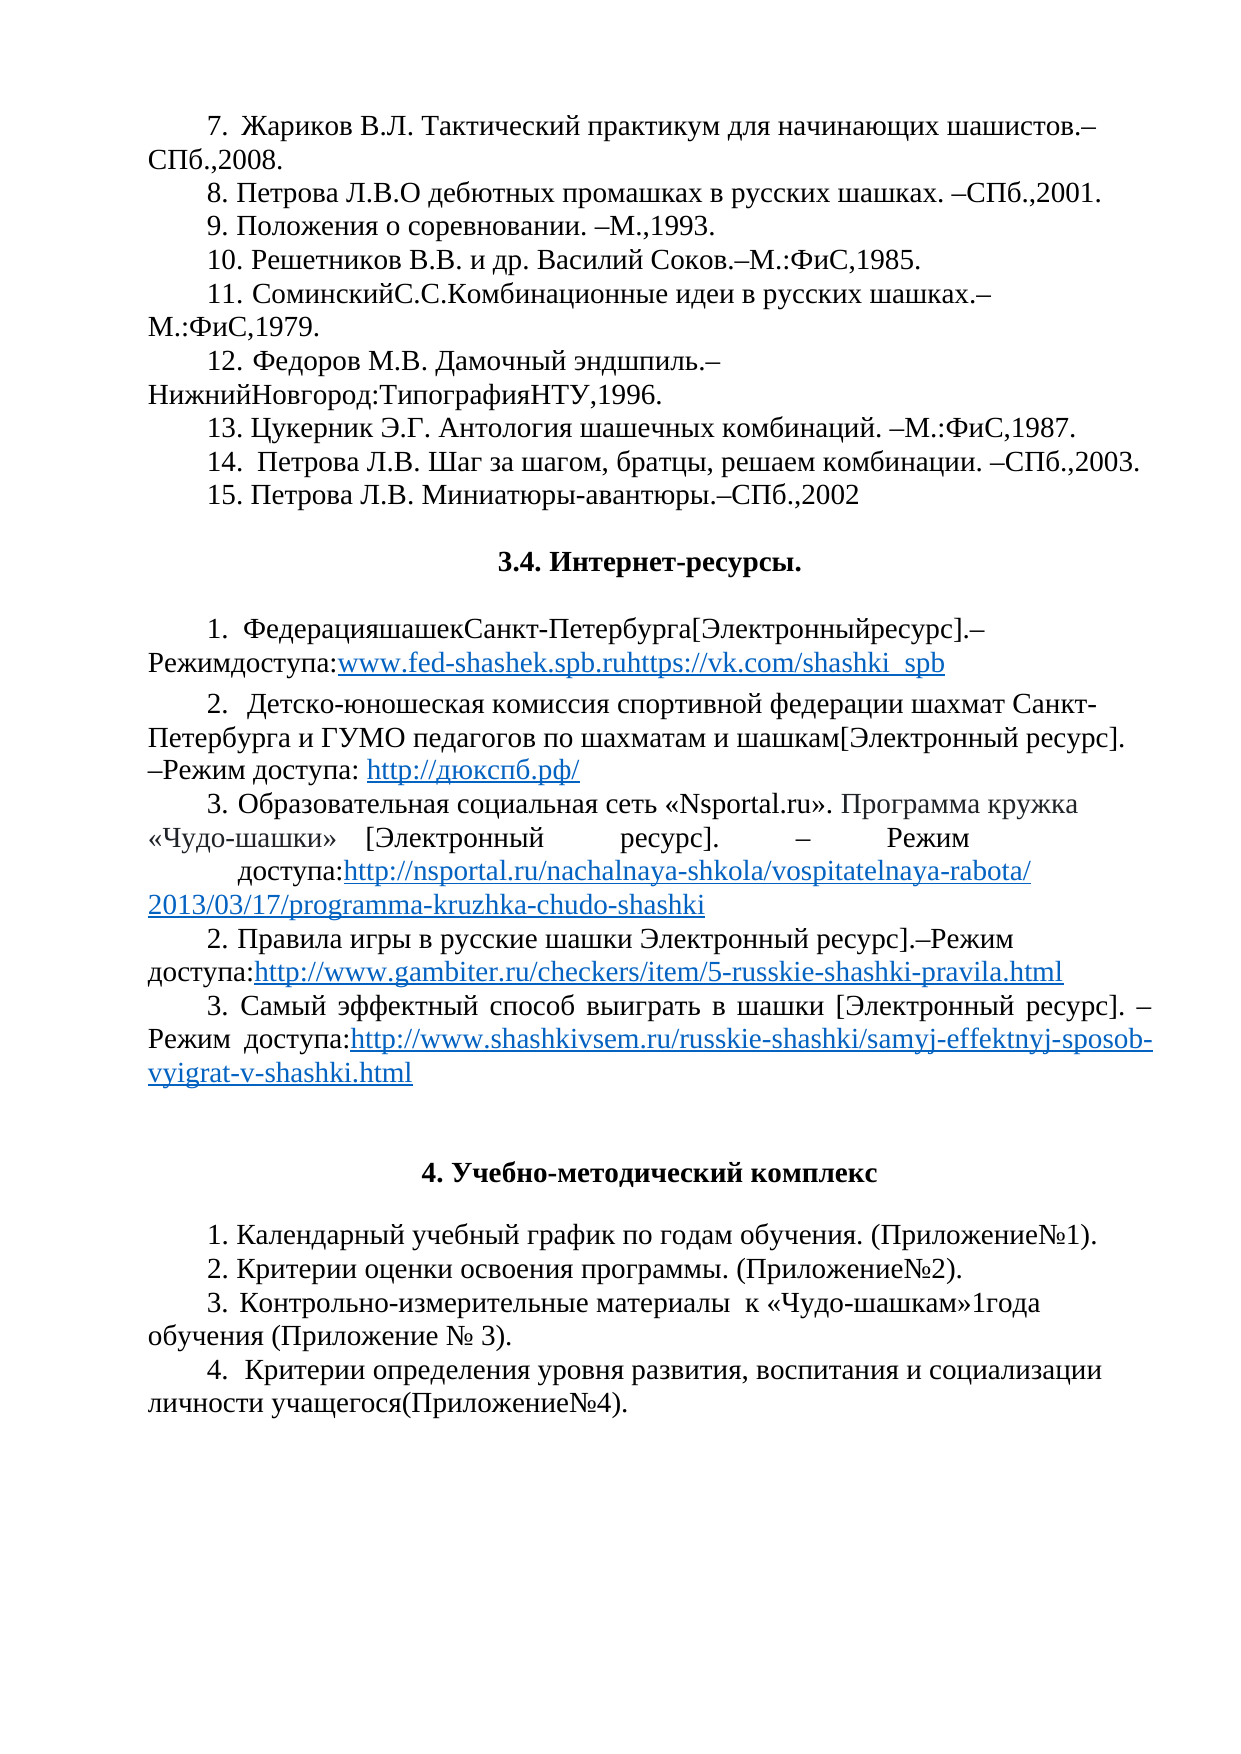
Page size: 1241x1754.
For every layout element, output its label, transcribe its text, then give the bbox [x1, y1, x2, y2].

list Критерии оценки освоения программы. (Приложение№2). [207, 1251, 1230, 1285]
list Федоров М.В. Дамочный эндшпиль.–НижнийНовгород:ТипографияНТУ,1996. [148, 343, 1152, 410]
list Положения о соревновании. –М.,1993. [207, 209, 1230, 242]
list Цукерник Э.Г. Антология шашечных комбинаций. –М.:ФиС,1987. [207, 410, 1230, 444]
list Петрова Л.В. Шаг за шагом, братцы, решаем комбинации. –СПб.,2003. [148, 444, 1152, 477]
list Критерии определения уровня развития, воспитания и социализации личности учащегося(Приложение№4). [148, 1352, 1151, 1419]
list Самый эффектный способ выиграть в шашки [Электронный ресурс]. –Режим доступа:http://www.shashkivsem.ru/russkie-shashki/samyj-effektnyj-sposob-vyigrat-v-shashki.html [148, 988, 1152, 1088]
list Решетников В.В. и др. Василий Соков.–М.:ФиС,1985. [207, 242, 1230, 276]
list Петрова Л.В.О дебютных промашках в русских шашках. –СПб.,2001. [207, 175, 1230, 209]
list ФедерацияшашекСанкт-Петербурга[Электронныйресурс].–Режимдоступа:www.fed-shashek.spb.ruhttps://vk.com/shashki_spb [148, 612, 1152, 679]
list Календарный учебный график по годам обучения. (Приложение№1). [207, 1218, 1230, 1251]
list Контрольно-измерительные материалы к «Чудо-шашкам»1года обучения (Приложение № 3). [148, 1285, 1152, 1352]
subtitle Учебно-методический комплекс [421, 1156, 1230, 1189]
list Правила игры в русские шашки Электронный ресурс].–Режим доступа:http://www.gambiter.ru/checkers/item/5-russkie-shashki-pravila.html [148, 921, 1152, 988]
text –Режим доступа: http://дюкспб.рф/ [148, 753, 1230, 786]
list Петрова Л.В. Миниатюры-авантюры.–СПб.,2002 [207, 477, 1230, 511]
list Жариков В.Л. Тактический практикум для начинающих шашистов.–СПб.,2008. [148, 108, 1152, 175]
subtitle Интернет-ресурсы. [498, 544, 1230, 578]
list СоминскийС.С.Комбинационные идеи в русских шашках.–М.:ФиС,1979. [148, 276, 1152, 343]
list Образовательная социальная сеть «Nsportal.ru». Программа кружка «Чудо-шашки» [Электронный ресурс]. – Режим доступа:http://nsportal.ru/nachalnaya-shkola/vospitatelnaya-rabota/2013/03/17/programma-kruzhka-chudo-shashki [148, 786, 1152, 921]
list Детско-юношеская комиссия спортивной федерации шахмат Санкт-Петербурга и ГУМО педагогов по шахматам и шашкам[Электронный ресурс]. [148, 686, 1152, 753]
